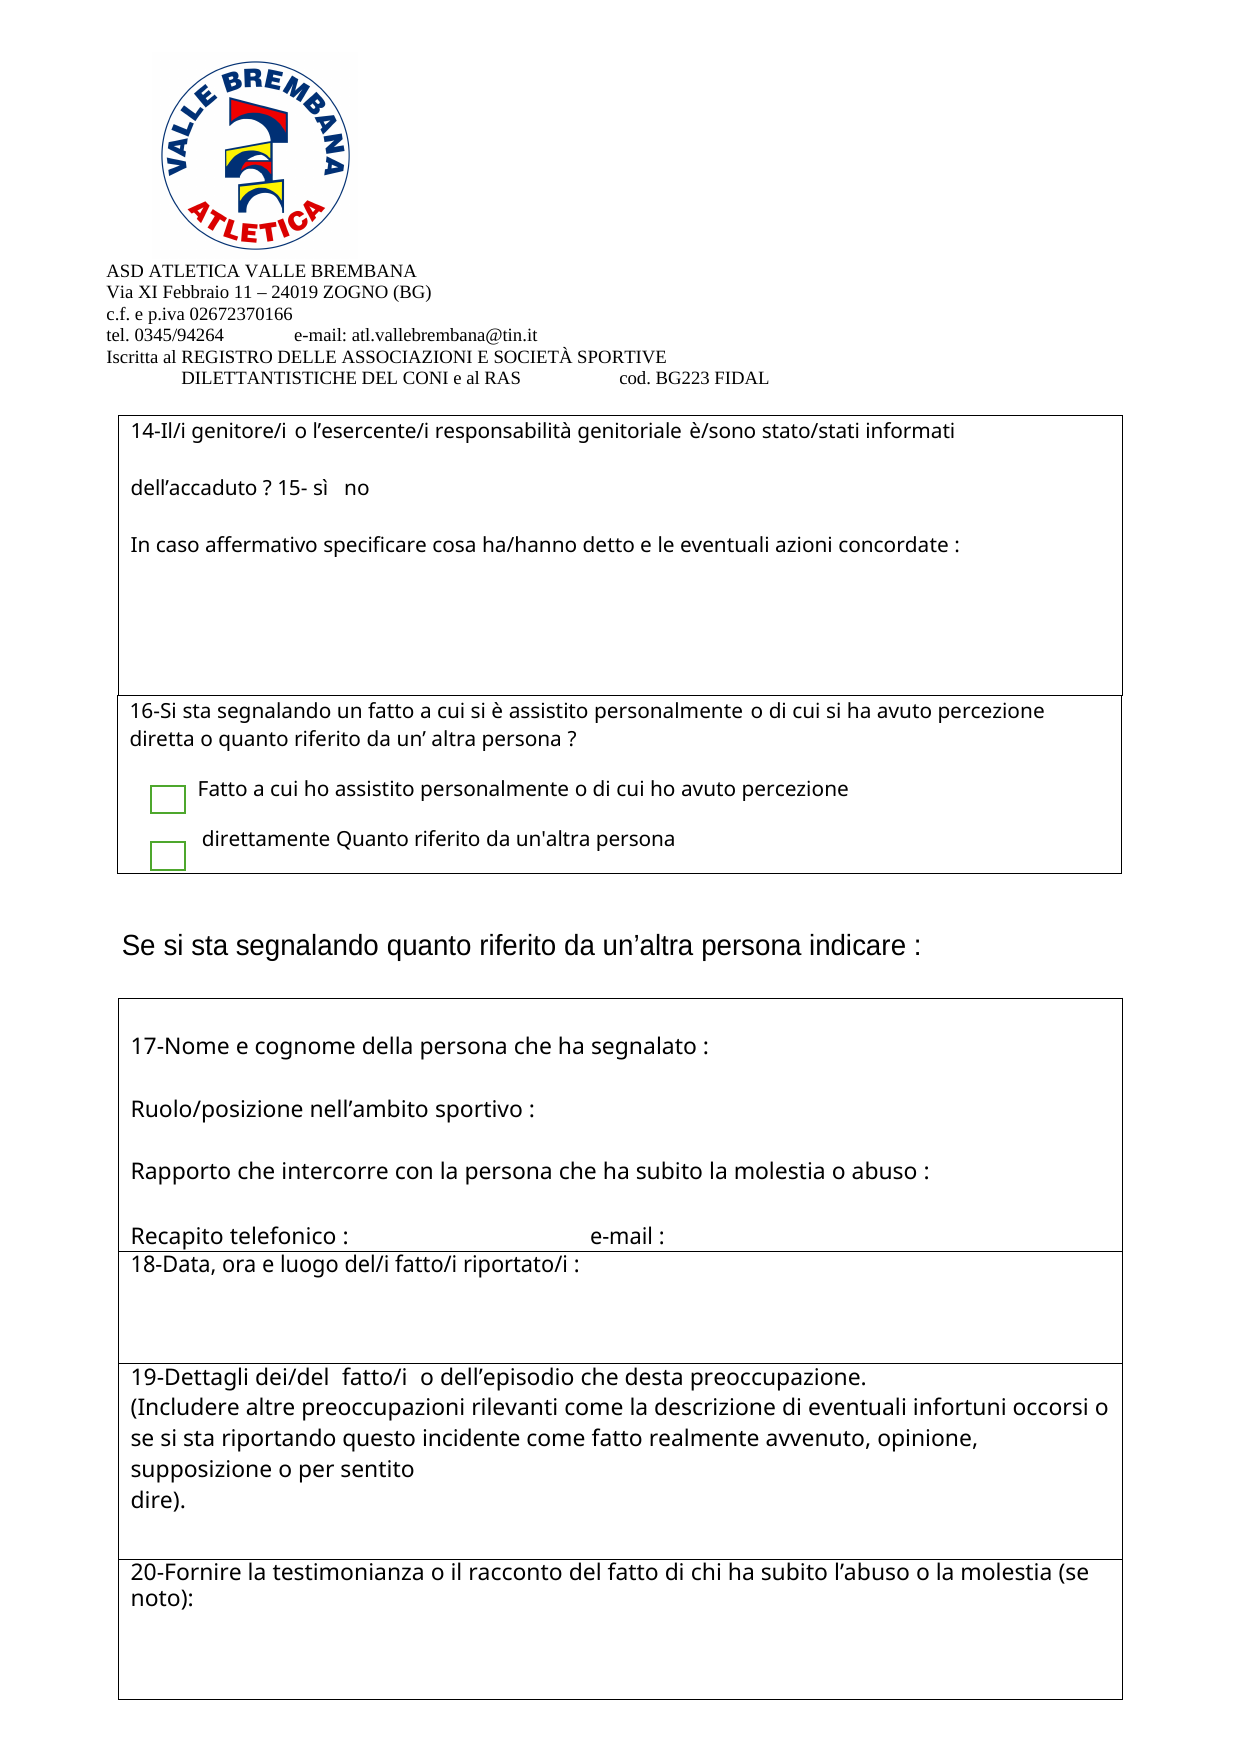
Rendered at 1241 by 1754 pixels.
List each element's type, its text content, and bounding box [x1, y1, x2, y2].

picture [152, 52, 359, 259]
text Se si sta segnalando quanto riferito da un’altra persona indicare : [106, 928, 1130, 961]
table_cell 14-Il/i genitore/i o l’esercente/i responsabilità genitoriale è/sono stato/stati informati dell’accaduto ? 15- sì no In caso affermativo specificare cosa ha/hanno detto e le eventuali azioni concordate : [119, 416, 1122, 695]
table_cell 19-Dettagli dei/del fatto/i o dell’episodio che desta preoccupazione. (Includere altre preoccupazioni rilevanti come la descrizione di eventuali infortuni occorsi o se si sta riportando questo incidente come fatto realmente avvenuto, opinione, supposizione o per sentito dire). [119, 1364, 1122, 1558]
table_cell 20-Fornire la testimonianza o il racconto del fatto di chi ha subito l’abuso o la molestia (se noto): [119, 1560, 1122, 1698]
table_cell 18-Data, ora e luogo del/i fatto/i riportato/i : [119, 1252, 1122, 1363]
table_cell 16-Si sta segnalando un fatto a cui si è assistito personalmente o di cui si ha avuto percezione diretta o quanto riferito da un’ altra persona ? Fatto a cui ho assistito personalmente o di cui ho avuto percezione direttamente Quanto riferito da un'altra persona [118, 696, 1121, 873]
table_header 17-Nome e cognome della persona che ha segnalato : Ruolo/posizione nell’ambito sportivo : Rapporto che intercorre con la persona che ha subito la molestia o abuso : Recapito telefonico : e-mail : [119, 999, 1122, 1251]
